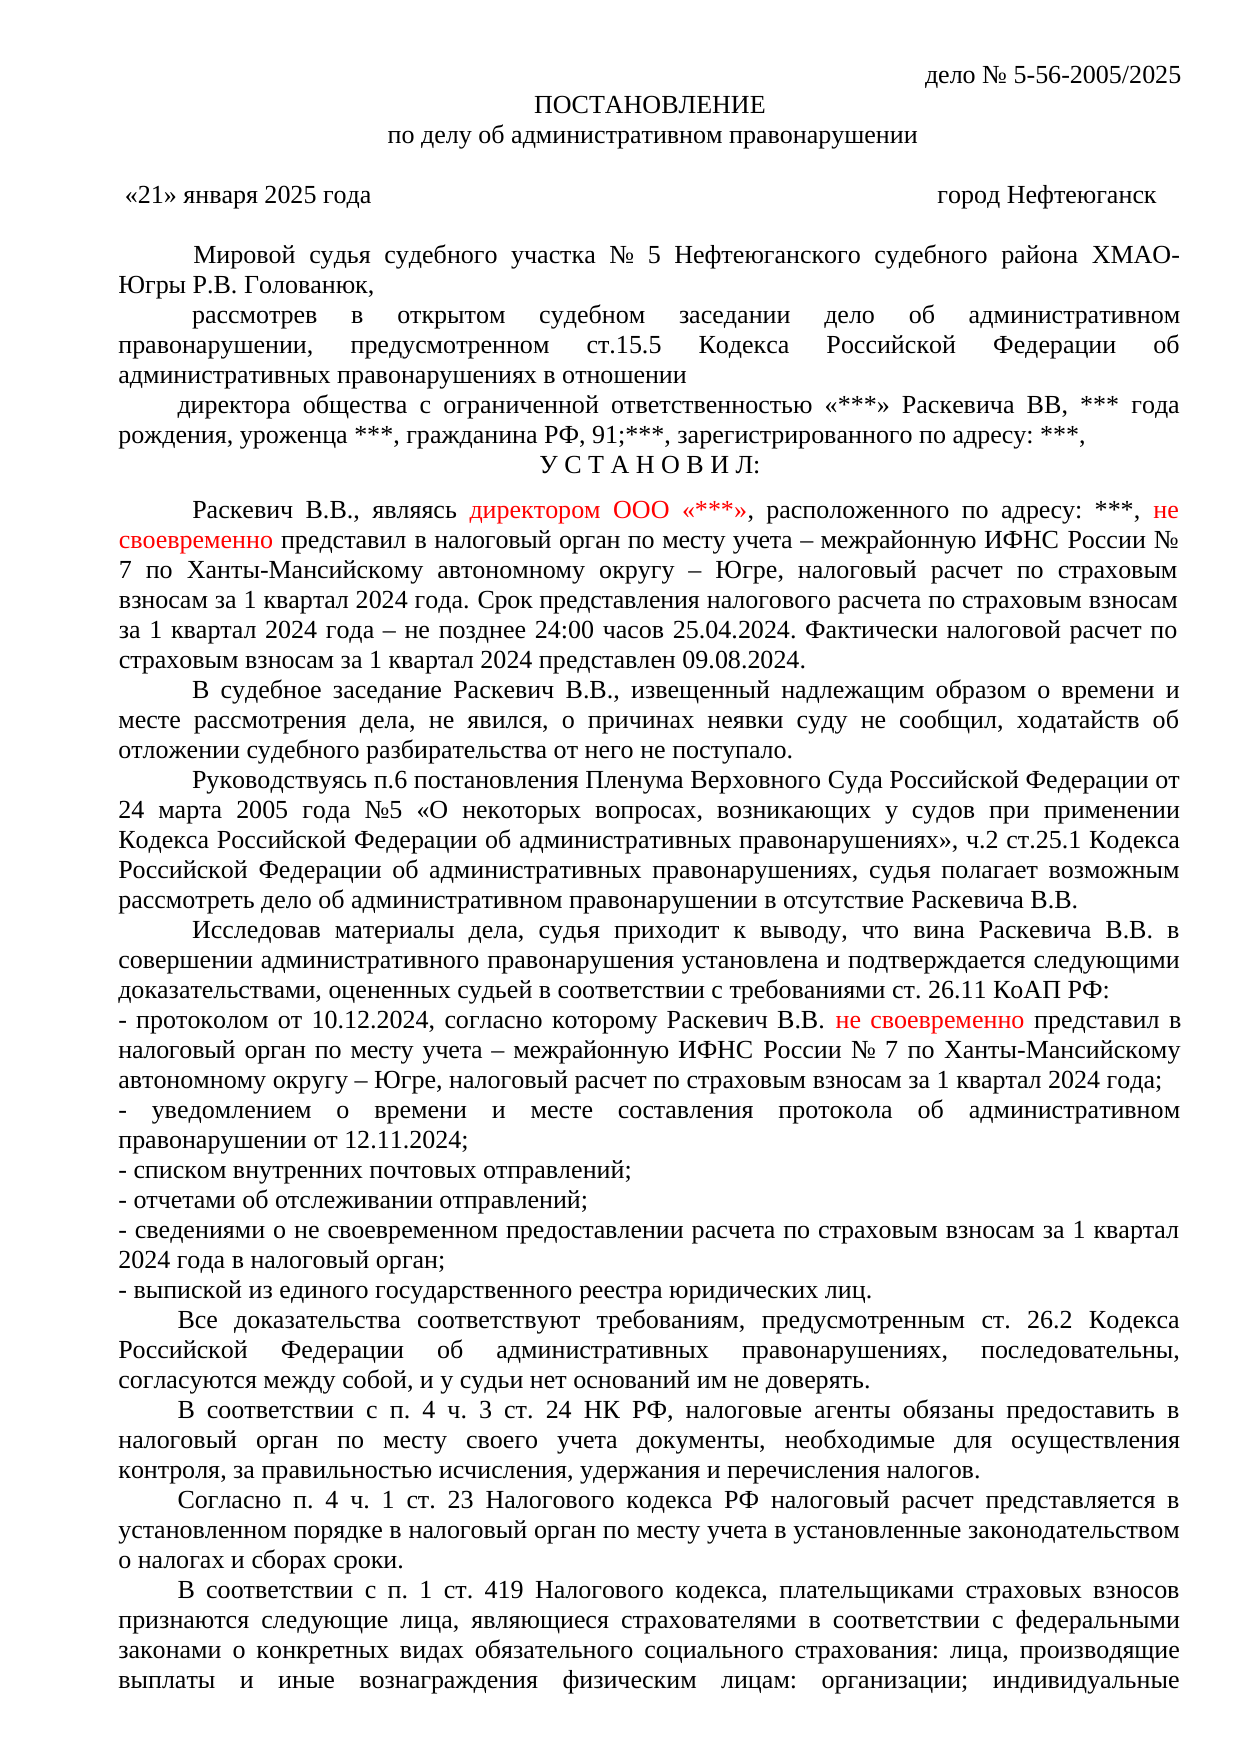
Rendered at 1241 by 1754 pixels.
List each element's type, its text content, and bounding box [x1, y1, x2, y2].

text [118, 1574, 1181, 1694]
text - сведениями о не своевременном предоставлении расчета по страховым взносам за 1 квартал 2024 года в налоговый орган; [118, 1214, 1181, 1274]
text - протоколом от 10.12.2024, согласно которому Раскевич В.В. не своевременно представил в налоговый орган по месту учета – межрайонную ИФНС России № 7 по Ханты-Мансийскому автономному округу – Югре, налоговый расчет по страховым взносам за 1 квартал 2024 года; [118, 1004, 1181, 1094]
text директора общества с ограниченной ответственностью «***» Раскевича ВВ, *** года рождения, уроженца ***, гражданина РФ, 91;***, зарегистрированного по адресу: ***, [118, 389, 1181, 449]
text В соответствии с п. 4 ч. 3 ст. 24 НК РФ, налоговые агенты обязаны предоставить в налоговый орган по месту своего учета документы, необходимые для осуществления контроля, за правильностью исчисления, удержания и перечисления налогов. [118, 1394, 1181, 1484]
text Все доказательства соответствуют требованиям, предусмотренным ст. 26.2 Кодекса Российской Федерации об административных правонарушениях, последовательны, согласуются между собой, и у судьи нет оснований им не доверять. [118, 1304, 1181, 1394]
text Согласно п. 4 ч. 1 ст. 23 Налогового кодекса РФ налоговый расчет представляется в установленном порядке в налоговый орган по месту учета в установленные законодательством о налогах и сборах сроки. [118, 1484, 1181, 1574]
text Мировой судья судебного участка № 5 Нефтеюганского судебного района ХМАО-Югры Р.В. Голованюк, [118, 239, 1181, 299]
text Исследовав материалы дела, судья приходит к выводу, что вина Раскевича В.В. в совершении административного правонарушения установлена и подтверждается следующими доказательствами, оцененных судьей в соответствии с требованиями ст. 26.11 КоАП РФ: [118, 914, 1181, 1004]
text В судебное заседание Раскевич В.В., извещенный надлежащим образом о времени и месте рассмотрения дела, не явился, о причинах неявки суду не сообщил, ходатайств об отложении судебного разбирательства от него не поступало. [118, 674, 1181, 764]
text дело № 5-56-2005/2025 [118, 59, 1181, 89]
title ПОСТАНОВЛЕНИЕ [118, 89, 1181, 119]
text - выпиской из единого государственного реестра юридических лиц. [118, 1274, 1181, 1304]
text У С Т А Н О В И Л: [118, 449, 1181, 479]
title по делу об административном правонарушении [118, 119, 1181, 149]
text Руководствуясь п.6 постановления Пленума Верховного Суда Российской Федерации от 24 марта 2005 года №5 «О некоторых вопросах, возникающих у судов при применении Кодекса Российской Федерации об административных правонарушениях», ч.2 ст.25.1 Кодекса Российской Федерации об административных правонарушениях, судья полагает возможным рассмотреть дело об административном правонарушении в отсутствие Раскевича В.В. [118, 764, 1181, 914]
text - уведомлением о времени и месте составления протокола об административном правонарушении от 12.11.2024; [118, 1094, 1181, 1154]
text «21» января 2025 года город Нефтеюганск [118, 179, 1181, 209]
text Раскевич В.В., являясь директором ООО «***», расположенного по адресу: ***, не своевременно представил в налоговый орган по месту учета – межрайонную ИФНС России № 7 по Ханты-Мансийскому автономному округу – Югре, налоговый расчет по страховым взносам за 1 квартал 2024 года. Срок представления налогового расчета по страховым взносам за 1 квартал 2024 года – не позднее 24:00 часов 25.04.2024. Фактически налоговой расчет по страховым взносам за 1 квартал 2024 представлен 09.08.2024. [119, 494, 1179, 674]
text рассмотрев в открытом судебном заседании дело об административном правонарушении, предусмотренном ст.15.5 Кодекса Российской Федерации об административных правонарушениях в отношении [118, 299, 1181, 389]
text - списком внутренних почтовых отправлений; [118, 1154, 1181, 1184]
text - отчетами об отслеживании отправлений; [118, 1184, 1181, 1214]
